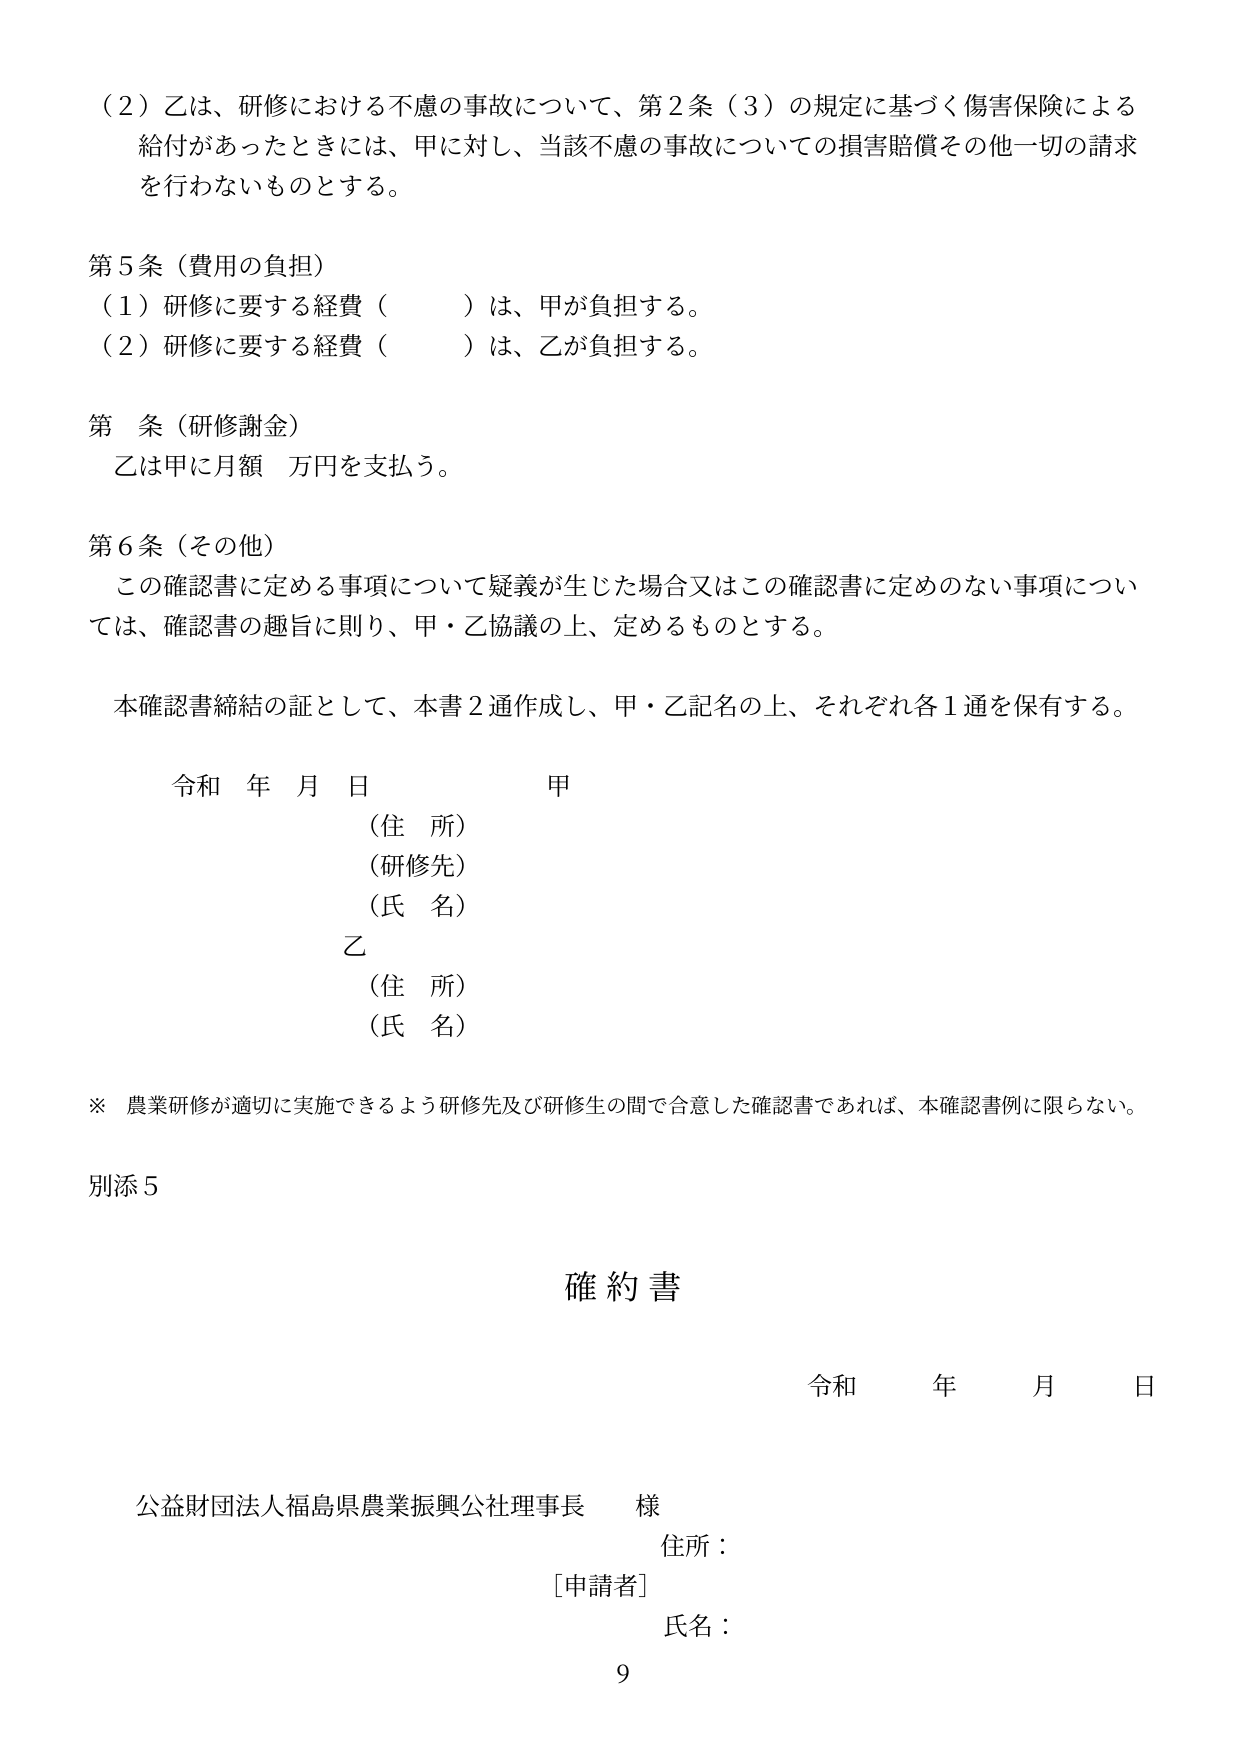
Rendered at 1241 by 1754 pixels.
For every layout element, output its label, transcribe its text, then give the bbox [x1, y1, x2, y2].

text ※ 農業研修が適切に実施できるよう研修先及び研修生の間で合意した確認書であれば、本確認書例に限らない。 [89, 1085, 1157, 1125]
text 確 約 書 [89, 1245, 1157, 1325]
text 別添５ [89, 1165, 1157, 1205]
text 公益財団法人福島県農業振興公社理事長 様 [111, 1485, 1157, 1525]
text 住所： [111, 1525, 1157, 1565]
text 第５条（費用の負担） [89, 245, 1157, 285]
text （住 所） [89, 965, 1157, 1005]
text 令和 年 月 日 甲 [89, 765, 1157, 805]
text 令和 年 月 日 [89, 1365, 1157, 1405]
text （住 所） [89, 805, 1157, 845]
text ［申請者］ [114, 1565, 1157, 1605]
text （研修先） [89, 845, 1157, 885]
text （２）乙は、研修における不慮の事故について、第２条（３）の規定に基づく傷害保険による給付があったときには、甲に対し、当該不慮の事故についての損害賠償その他一切の請求を行わないものとする。 [89, 85, 1157, 205]
text 第 条（研修謝金） [89, 405, 1157, 445]
text 乙は甲に月額 万円を支払う。 [89, 445, 1157, 485]
text 第６条（その他） [89, 525, 1157, 565]
text （氏 名） [89, 885, 1157, 925]
text （氏 名） [89, 1005, 1157, 1045]
text この確認書に定める事項について疑義が生じた場合又はこの確認書に定めのない事項については、確認書の趣旨に則り、甲・乙協議の上、定めるものとする。 [89, 565, 1157, 645]
text 乙 [89, 925, 1157, 965]
text （１）研修に要する経費（ ）は、甲が負担する。 [89, 285, 1157, 325]
text （２）研修に要する経費（ ）は、乙が負担する。 [89, 325, 1157, 365]
text 本確認書締結の証として、本書２通作成し、甲・乙記名の上、それぞれ各１通を保有する。 [89, 685, 1157, 725]
text 氏名： [114, 1605, 1157, 1645]
